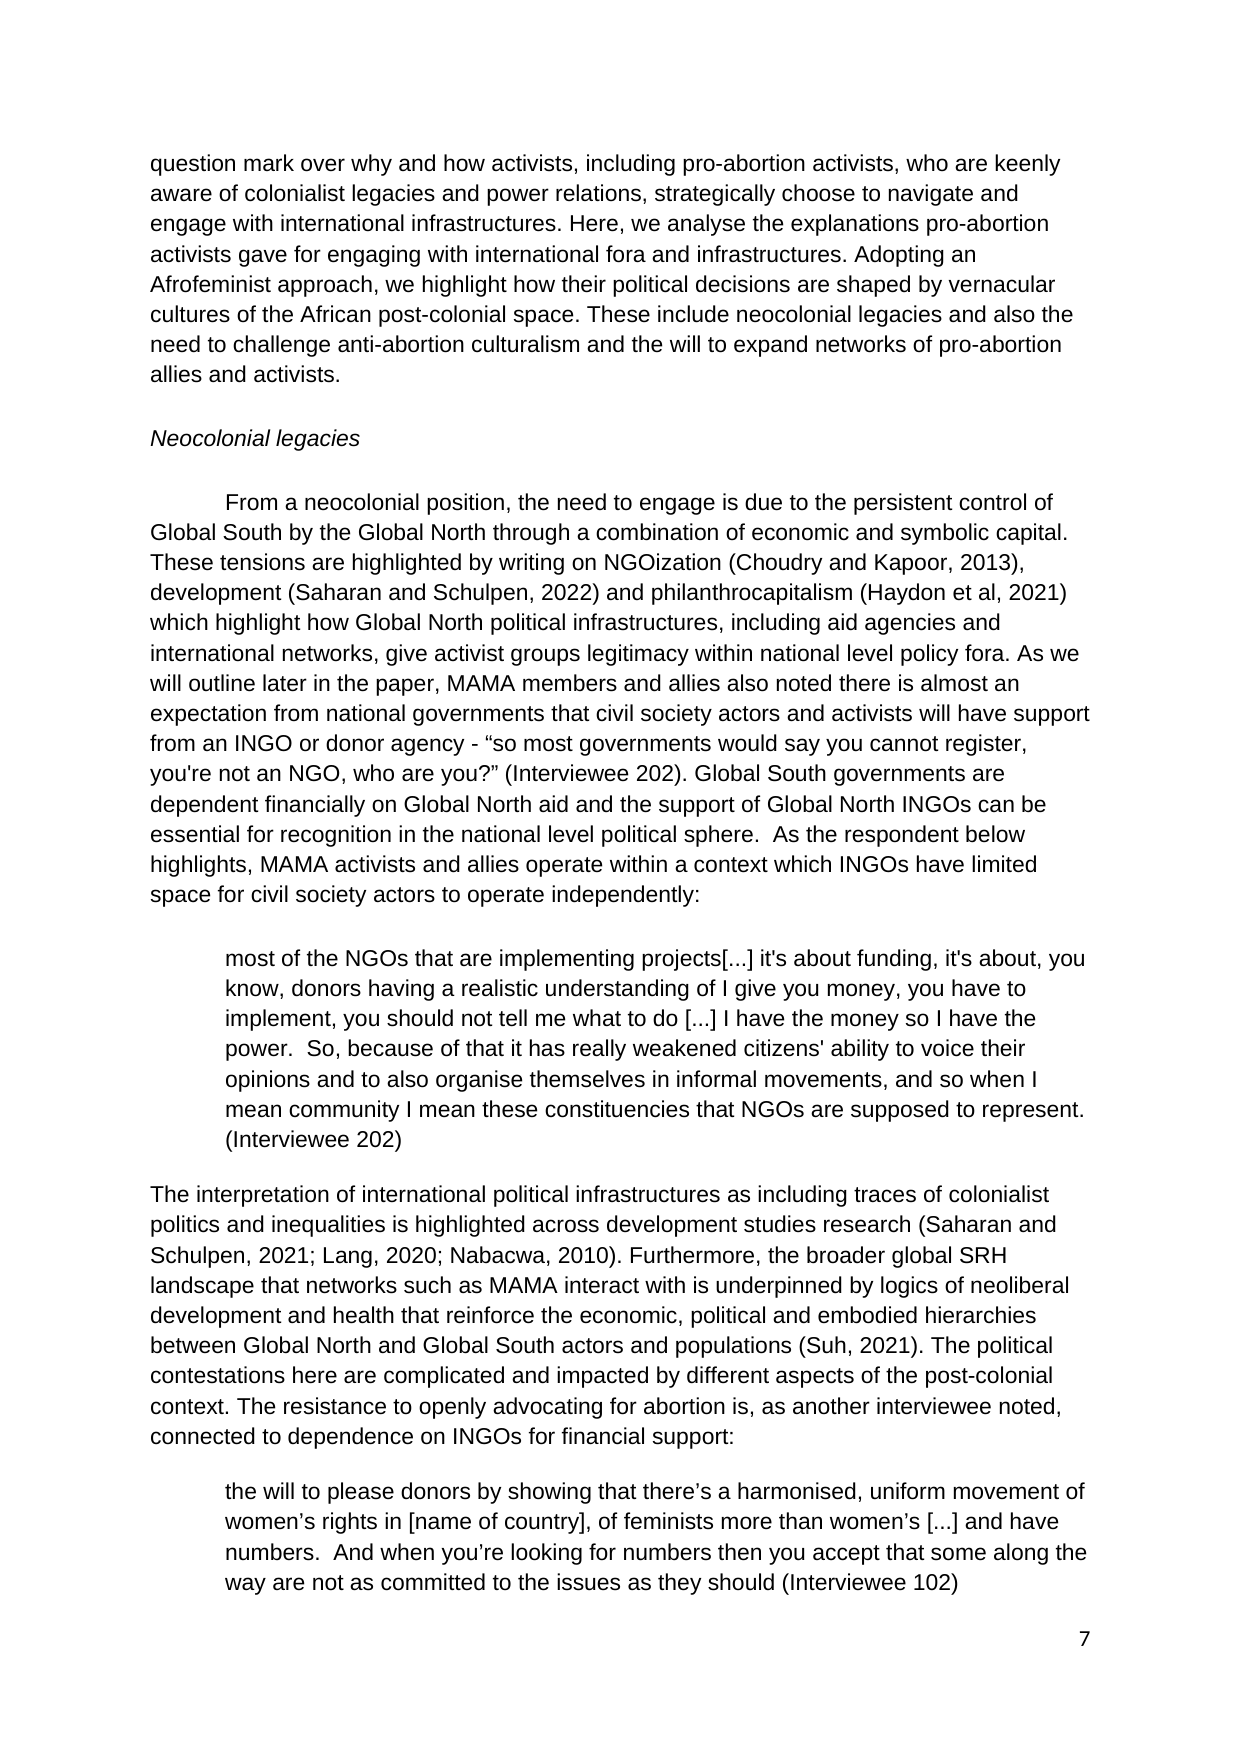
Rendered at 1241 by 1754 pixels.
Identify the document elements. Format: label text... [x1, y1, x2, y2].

text The interpretation of international political infrastructures as including traces of colonialist politics and inequalities is highlighted across development studies research (Saharan and Schulpen, 2021; Lang, 2020; Nabacwa, 2010). Furthermore, the broader global SRH landscape that networks such as MAMA interact with is underpinned by logics of neoliberal development and health that reinforce the economic, political and embodied hierarchies between Global North and Global South actors and populations (Suh, 2021). The political contestations here are complicated and impacted by different aspects of the post-colonial context. The resistance to openly advocating for abortion is, as another interviewee noted, connected to dependence on INGOs for financial support: [150, 1181, 1090, 1449]
text the will to please donors by showing that there’s a harmonised, uniform movement of women’s rights in [name of country], of feminists more than women’s [...] and have numbers. And when you’re looking for numbers then you accept that some along the way are not as committed to the issues as they should (Interviewee 102) [225, 1478, 1090, 1595]
text most of the NGOs that are implementing projects[...] it's about funding, it's about, you know, donors having a realistic understanding of I give you money, you have to implement, you should not tell me what to do [...] I have the money so I have the power. So, because of that it has really weakened citizens' ability to voice their opinions and to also organise themselves in informal movements, and so when I mean community I mean these constituencies that NGOs are supposed to represent. (Interviewee 202) [225, 945, 1090, 1152]
text From a neocolonial position, the need to engage is due to the persistent control of Global South by the Global North through a combination of economic and symbolic capital. These tensions are highlighted by writing on NGOization (Choudry and Kapoor, 2013), development (Saharan and Schulpen, 2022) and philanthrocapitalism (Haydon et al, 2021) which highlight how Global North political infrastructures, including aid agencies and international networks, give activist groups legitimacy within national level policy fora. As we will outline later in the paper, MAMA members and allies also noted there is almost an expectation from national governments that civil society actors and activists will have support from an INGO or donor agency - “so most governments would say you cannot register, you're not an NGO, who are you?” (Interviewee 202). Global South governments are dependent financially on Global North aid and the support of Global North INGOs can be essential for recognition in the national level political sphere. As the respondent below highlights, MAMA activists and allies operate within a context which INGOs have limited space for civil society actors to operate independently: [150, 488, 1090, 908]
text Neocolonial legacies [150, 425, 1090, 451]
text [150, 150, 1090, 388]
